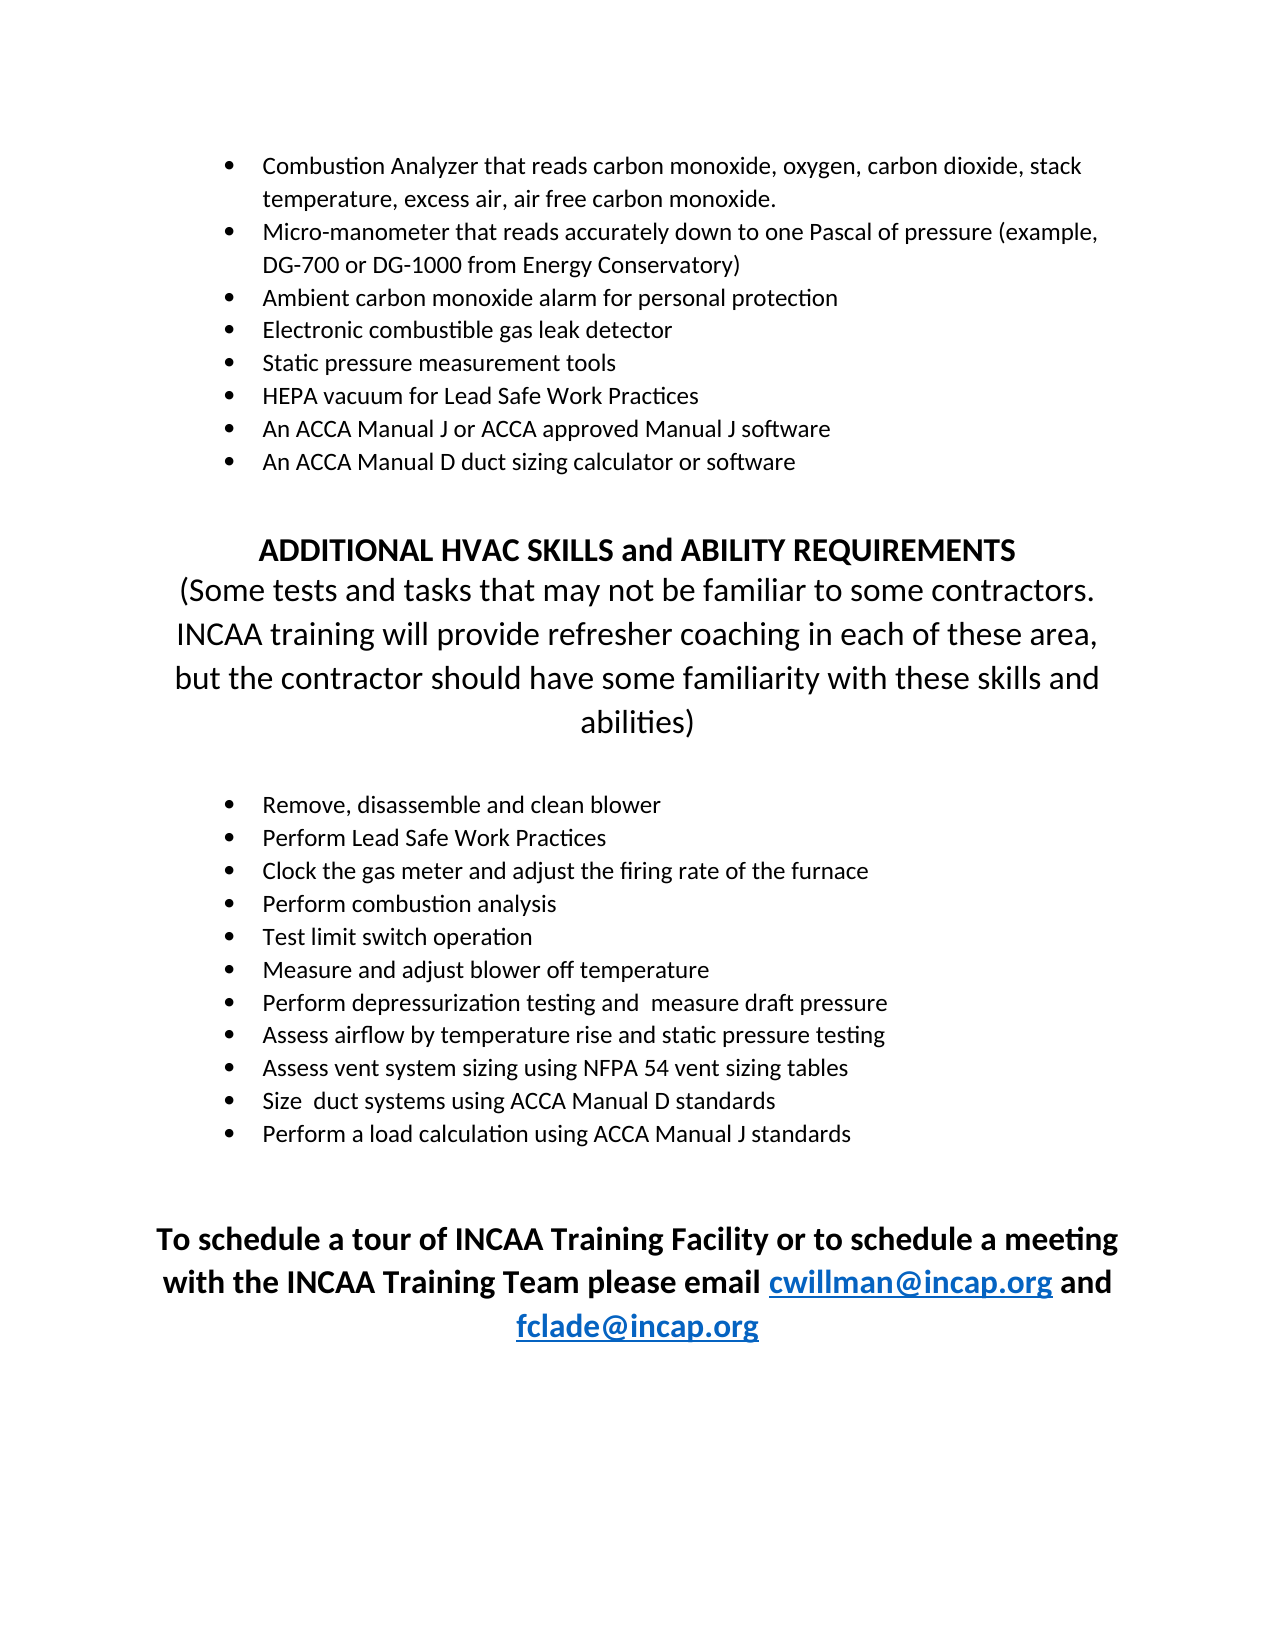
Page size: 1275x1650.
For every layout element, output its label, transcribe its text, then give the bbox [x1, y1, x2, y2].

list Assess airflow by temperature rise and static pressure testing [225, 1020, 1125, 1050]
text To schedule a tour of INCAA Training Facility or to schedule a meeting with the INCAA Training Team please email cwillman@incap.org and fclade@incap.org [150, 1218, 1125, 1346]
list An ACCA Manual D duct sizing calculator or software [225, 446, 1125, 477]
list Test limit switch operation [225, 921, 1125, 951]
list Perform depressurization testing and measure draft pressure [225, 987, 1125, 1017]
list Combustion Analyzer that reads carbon monoxide, oxygen, carbon dioxide, stack temperature, excess air, air free carbon monoxide. [225, 150, 1125, 213]
list An ACCA Manual J or ACCA approved Manual J software [225, 413, 1125, 444]
list Ambient carbon monoxide alarm for personal protection [225, 282, 1125, 312]
list Perform Lead Safe Work Practices [225, 822, 1125, 853]
list Perform a load calculation using ACCA Manual J standards [225, 1118, 1125, 1149]
list Assess vent system sizing using NFPA 54 vent sizing tables [225, 1053, 1125, 1083]
list Electronic combustible gas leak detector [225, 314, 1125, 345]
text (Some tests and tasks that may not be familiar to some contractors. INCAA training will provide refresher coaching in each of these area, but the contractor should have some familiarity with these skills and abilities) [150, 569, 1125, 742]
list HEPA vacuum for Lead Safe Work Practices [225, 380, 1125, 411]
list Measure and adjust blower off temperature [225, 954, 1125, 984]
list Size duct systems using ACCA Manual D standards [225, 1086, 1125, 1116]
list Clock the gas meter and adjust the firing rate of the furnace [225, 855, 1125, 886]
list Static pressure measurement tools [225, 347, 1125, 378]
list Remove, disassemble and clean blower [225, 789, 1125, 820]
list Perform combustion analysis [225, 888, 1125, 918]
text ADDITIONAL HVAC SKILLS and ABILITY REQUIREMENTS [150, 529, 1125, 569]
list Micro-manometer that reads accurately down to one Pascal of pressure (example, DG-700 or DG-1000 from Energy Conservatory) [225, 216, 1125, 279]
